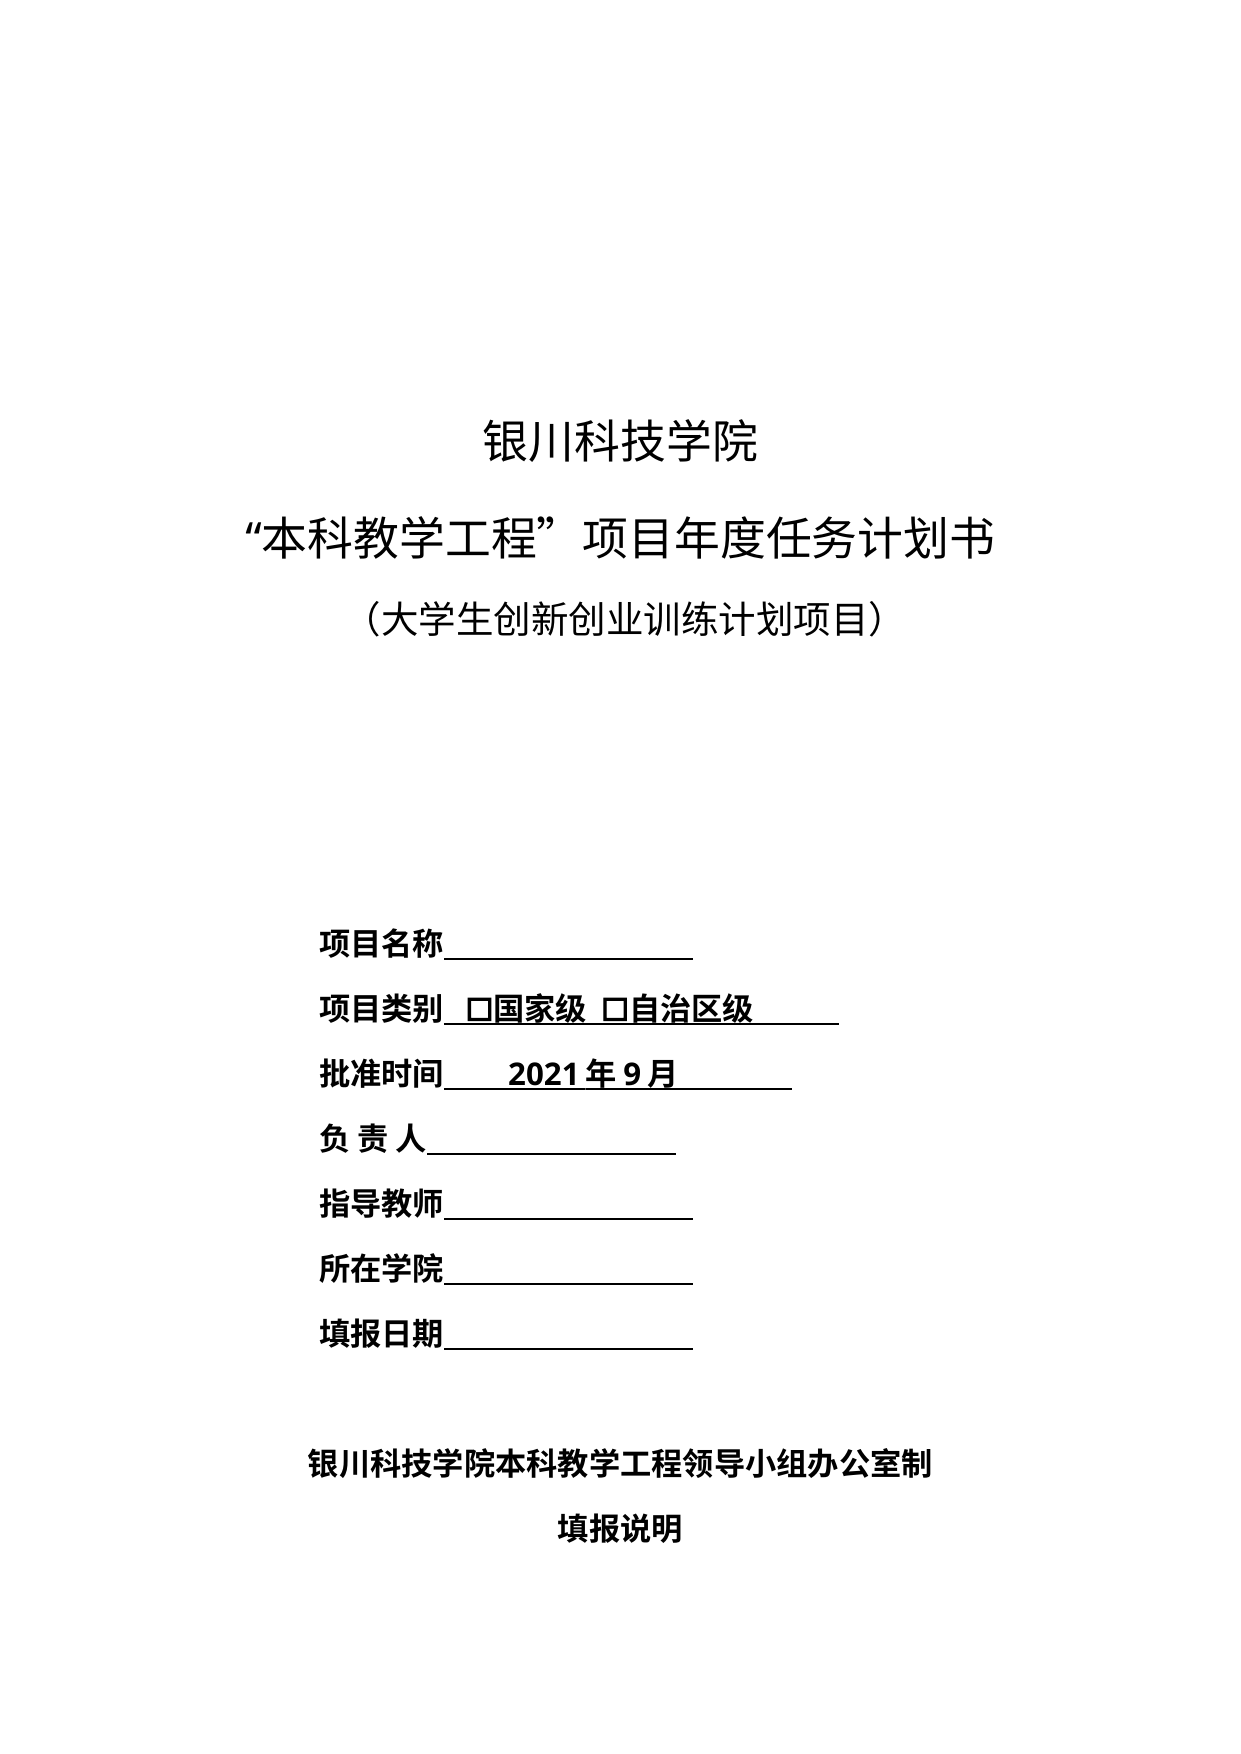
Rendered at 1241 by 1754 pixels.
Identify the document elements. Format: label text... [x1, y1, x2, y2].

text （大学生创新创业训练计划项目） [148, 584, 1092, 649]
text 项目类别 国家级 自治区级 [148, 974, 1092, 1039]
text 银川科技学院 [148, 389, 1092, 487]
text 所在学院 [148, 1234, 1092, 1299]
text 指导教师 [148, 1169, 1092, 1234]
text 批准时间 2021年9月 [148, 1039, 1092, 1104]
text 填报日期 [148, 1299, 1092, 1364]
text 项目名称 [148, 909, 1092, 974]
text 填报说明 [148, 1494, 1092, 1559]
text “本科教学工程”项目年度任务计划书 [148, 487, 1092, 584]
text 负 责 人 [148, 1104, 1092, 1169]
text 银川科技学院本科教学工程领导小组办公室制 [148, 1429, 1092, 1494]
